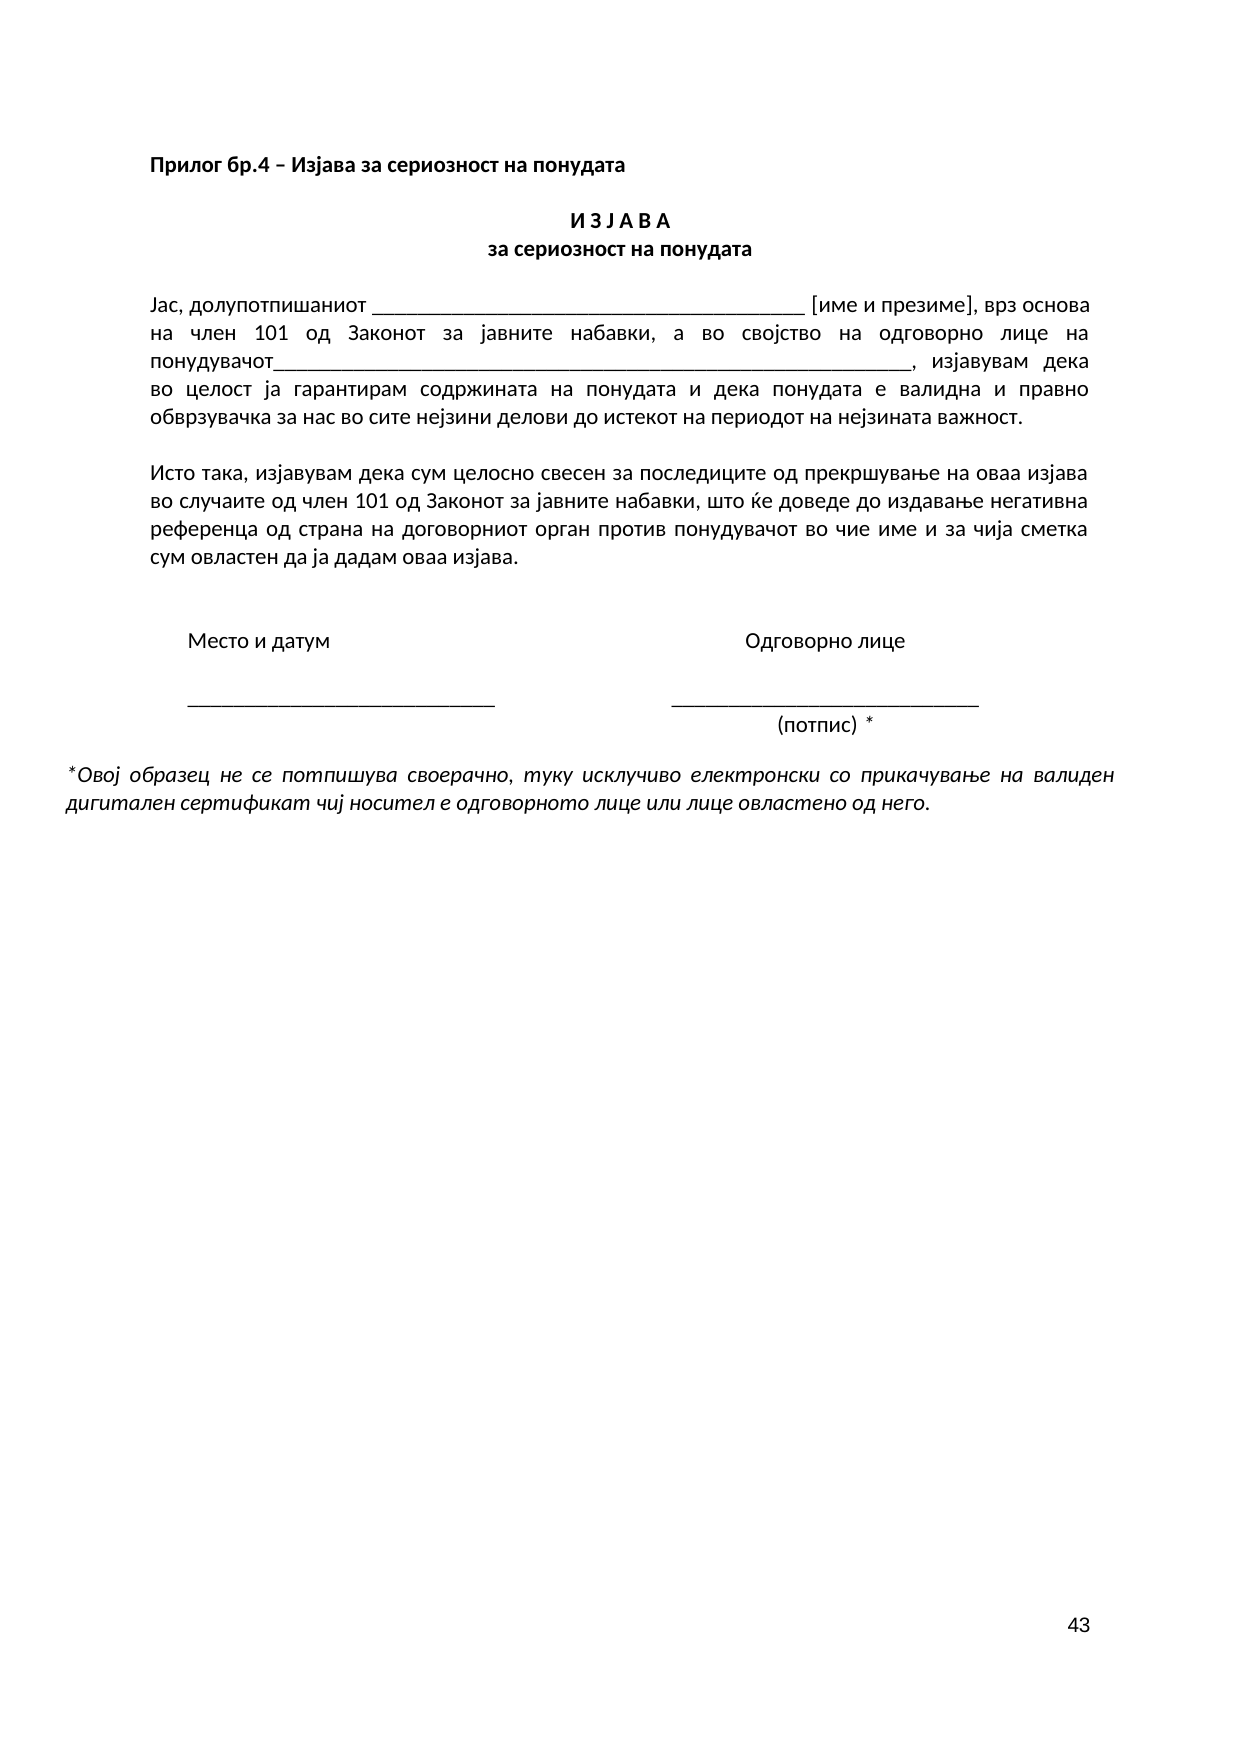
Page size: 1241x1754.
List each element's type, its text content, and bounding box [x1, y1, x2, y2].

text Исто така, изјавувам дека сум целосно свесен за последиците од прекршување на оваа изјава во случаите од член 101 од Законот за јавните набавки, што ќе доведе до издавање негативна референца од страна на договорниот орган против понудувачот во чие име и за чија сметка сум овластен да ја дадам оваа изјава. [150, 458, 1090, 570]
text за сериозност на понудата [150, 234, 1090, 262]
table_header Одговорно лице ___________________________ (потпис) * [620, 626, 1064, 760]
text *Овој образец не се потпишува своерачно, туку исклучиво електронски со прикачување на валиден дигитален сертификат чиј носител е одговорното лице или лице овластено од него. [66, 760, 1116, 816]
text Прилог бр.4 – Изјава за сериозност на понудата [150, 150, 1090, 178]
table_header Место и датум ___________________________ [176, 626, 620, 760]
text Јас, долупотпишаниот ______________________________________ [име и презиме], врз основа на член 101 од Законот за јавните набавки, а во својство на одговорно лице на понудувачот________________________________________________________, изјавувам дека во целост ја гарантирам содржината на понудата и дека понудата е валидна и правно обврзувачка за нас во сите нејзини делови до истекот на периодот на нејзината важност. [150, 290, 1090, 430]
text И З Ј А В А [150, 206, 1090, 234]
